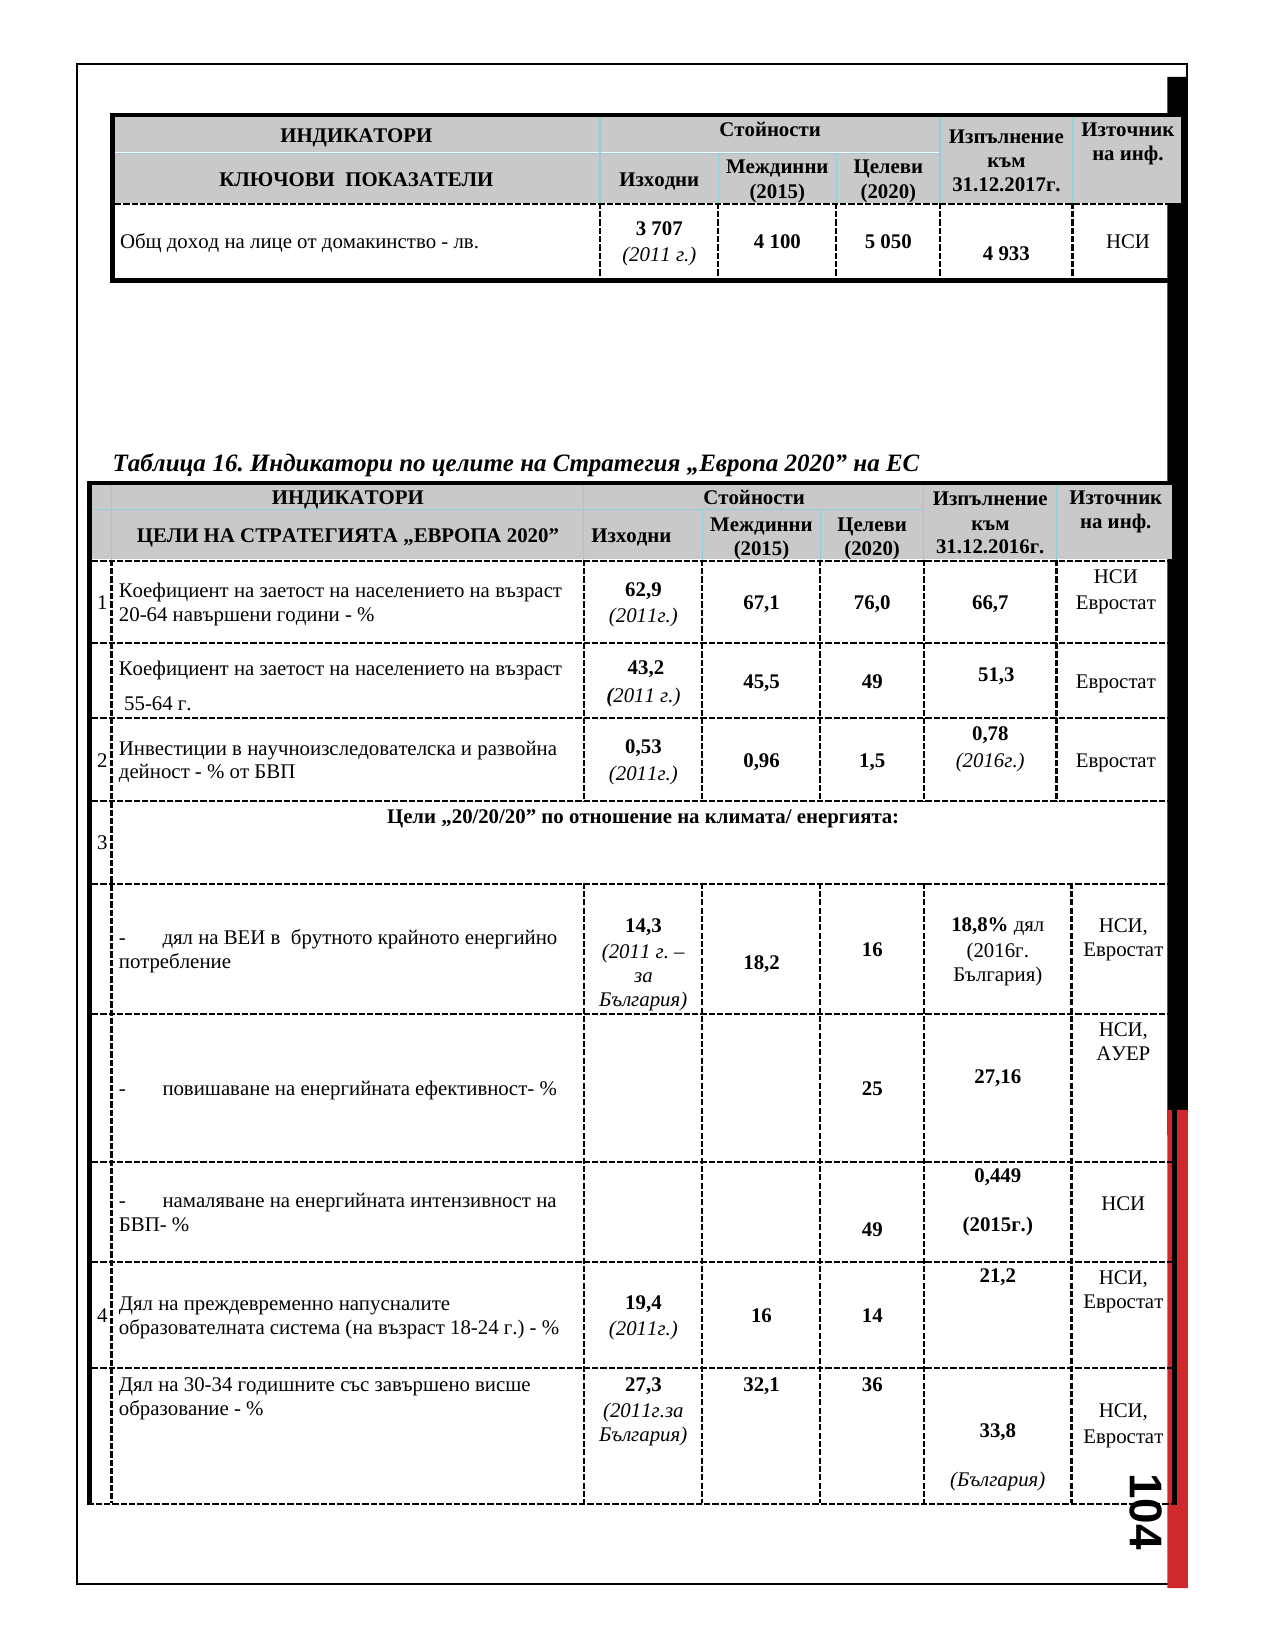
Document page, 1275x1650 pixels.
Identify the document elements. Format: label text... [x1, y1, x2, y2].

table_cell 0,96 [702, 717, 820, 800]
table_cell 66,7 [924, 560, 1056, 642]
table_cell 49 [820, 642, 924, 717]
table_header Изпълнение към 31.12.2017г. [941, 117, 1072, 203]
table_cell 18,2 [702, 883, 820, 1013]
table_cell НСИ Евростат [1056, 560, 1172, 642]
table_cell [92, 1161, 111, 1261]
table_cell Целеви (2020) [837, 154, 939, 203]
table_cell 4 [92, 1261, 111, 1367]
table_header Изпълнение към 31.12.2016г. [924, 485, 1056, 559]
table_cell - дял на ВЕИ в брутното крайното енергийно потребление [111, 883, 584, 1013]
table_cell 3 707 (2011 г.) [600, 203, 718, 278]
table_header ИНДИКАТОРИ [112, 485, 583, 509]
table_cell Целеви (2020) [821, 510, 923, 559]
table_cell [702, 1013, 820, 1161]
table_cell Изходни [584, 510, 702, 559]
table_cell 4 100 [718, 203, 836, 278]
table_cell Цели „20/20/20” по отношение на климата/ енергията: [111, 800, 1172, 882]
table_header Източник на инф. [1073, 117, 1181, 203]
table_cell 67,1 [702, 560, 820, 642]
table_cell НСИ, АУЕР [1071, 1013, 1172, 1161]
table_cell Общ доход на лице от домакинство - лв. [115, 203, 600, 278]
table_cell - намаляване на енергийната интензивност на БВП- % [111, 1161, 584, 1261]
table_cell [92, 510, 111, 559]
table_cell Коефициент на заетост на населението на възраст 55-64 г. [111, 642, 584, 717]
table_cell 1,5 [820, 717, 924, 800]
table_cell [584, 1161, 702, 1261]
table_cell 16 [702, 1261, 820, 1367]
table_cell Евростат [1056, 717, 1172, 800]
table_cell 36 [820, 1367, 924, 1503]
table_cell НСИ, Евростат [1071, 1367, 1172, 1503]
table_cell 51,3 [924, 642, 1056, 717]
table_header [92, 485, 111, 509]
table_cell [92, 1013, 111, 1161]
table_cell [702, 1161, 820, 1261]
table_cell 19,4 (2011г.) [584, 1261, 702, 1367]
table_cell - повишаване на енергийната ефективност- % [111, 1013, 584, 1161]
table_cell [113, 283, 1183, 316]
text Таблица 16. Индикатори по целите на Стратегия „Европа 2020” на ЕС [112, 448, 1152, 476]
table_cell [584, 1013, 702, 1161]
table_cell 43,2 (2011 г.) [584, 642, 702, 717]
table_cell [111, 1367, 584, 1503]
table_cell 14,3 (2011 г. – за България) [584, 883, 702, 1013]
table_cell 45,5 [702, 642, 820, 717]
table_cell 27,16 [924, 1013, 1071, 1161]
table_cell 49 [820, 1161, 924, 1261]
table_cell 0,78 (2016г.) [924, 717, 1056, 800]
table_cell КЛЮЧОВИ ПОКАЗАТЕЛИ [115, 154, 599, 203]
table_cell 3 [92, 800, 111, 882]
table_cell Междинни (2015) [719, 154, 836, 203]
table_cell 1 [92, 560, 111, 642]
table_cell Коефициент на заетост на населението на възраст 20-64 навършени години - % [111, 560, 584, 642]
table_cell 76,0 [820, 560, 924, 642]
table_header Източник на инф. [1057, 485, 1172, 559]
table_header Стойности [601, 117, 939, 152]
table_cell НСИ [1071, 1161, 1172, 1261]
table_cell Междинни (2015) [703, 510, 820, 559]
table_cell 21,2 [924, 1261, 1071, 1367]
table_cell 33,8 (България) [924, 1367, 1071, 1503]
table_cell 18,8% дял (2016г. България) [924, 883, 1071, 1013]
table_cell [92, 883, 111, 1013]
table_header Стойности [584, 485, 923, 509]
table_cell 27,3 (2011г.за България) [584, 1367, 702, 1503]
table_header ИНДИКАТОРИ [115, 117, 599, 152]
table_cell Дял на преждевременно напусналите образователната система (на възраст 18-24 г.) - % [111, 1261, 584, 1367]
table_cell 14 [820, 1261, 924, 1367]
table_cell 0,53 (2011г.) [584, 717, 702, 800]
table_cell 16 [820, 883, 924, 1013]
table_cell ЦЕЛИ НА СТРАТЕГИЯТА „ЕВРОПА 2020” [112, 510, 583, 559]
table_cell 5 050 [836, 203, 940, 278]
table_cell 25 [820, 1013, 924, 1161]
table_cell 32,1 [702, 1367, 820, 1503]
table_cell Инвестиции в научноизследователска и развойна дейност - % от БВП [111, 717, 584, 800]
table_cell 0,449 (2015г.) [924, 1161, 1071, 1261]
table_cell НСИ [1073, 203, 1181, 278]
table_cell [92, 1367, 111, 1503]
table_cell Изходни [601, 154, 718, 203]
table_cell НСИ, Евростат [1071, 1261, 1172, 1367]
table_cell 2 [92, 717, 111, 800]
table_cell Евростат [1056, 642, 1172, 717]
table_cell [92, 642, 111, 717]
table_cell НСИ, Евростат [1071, 883, 1172, 1013]
table_cell 62,9 (2011г.) [584, 560, 702, 642]
table_cell 4 933 [940, 203, 1072, 278]
